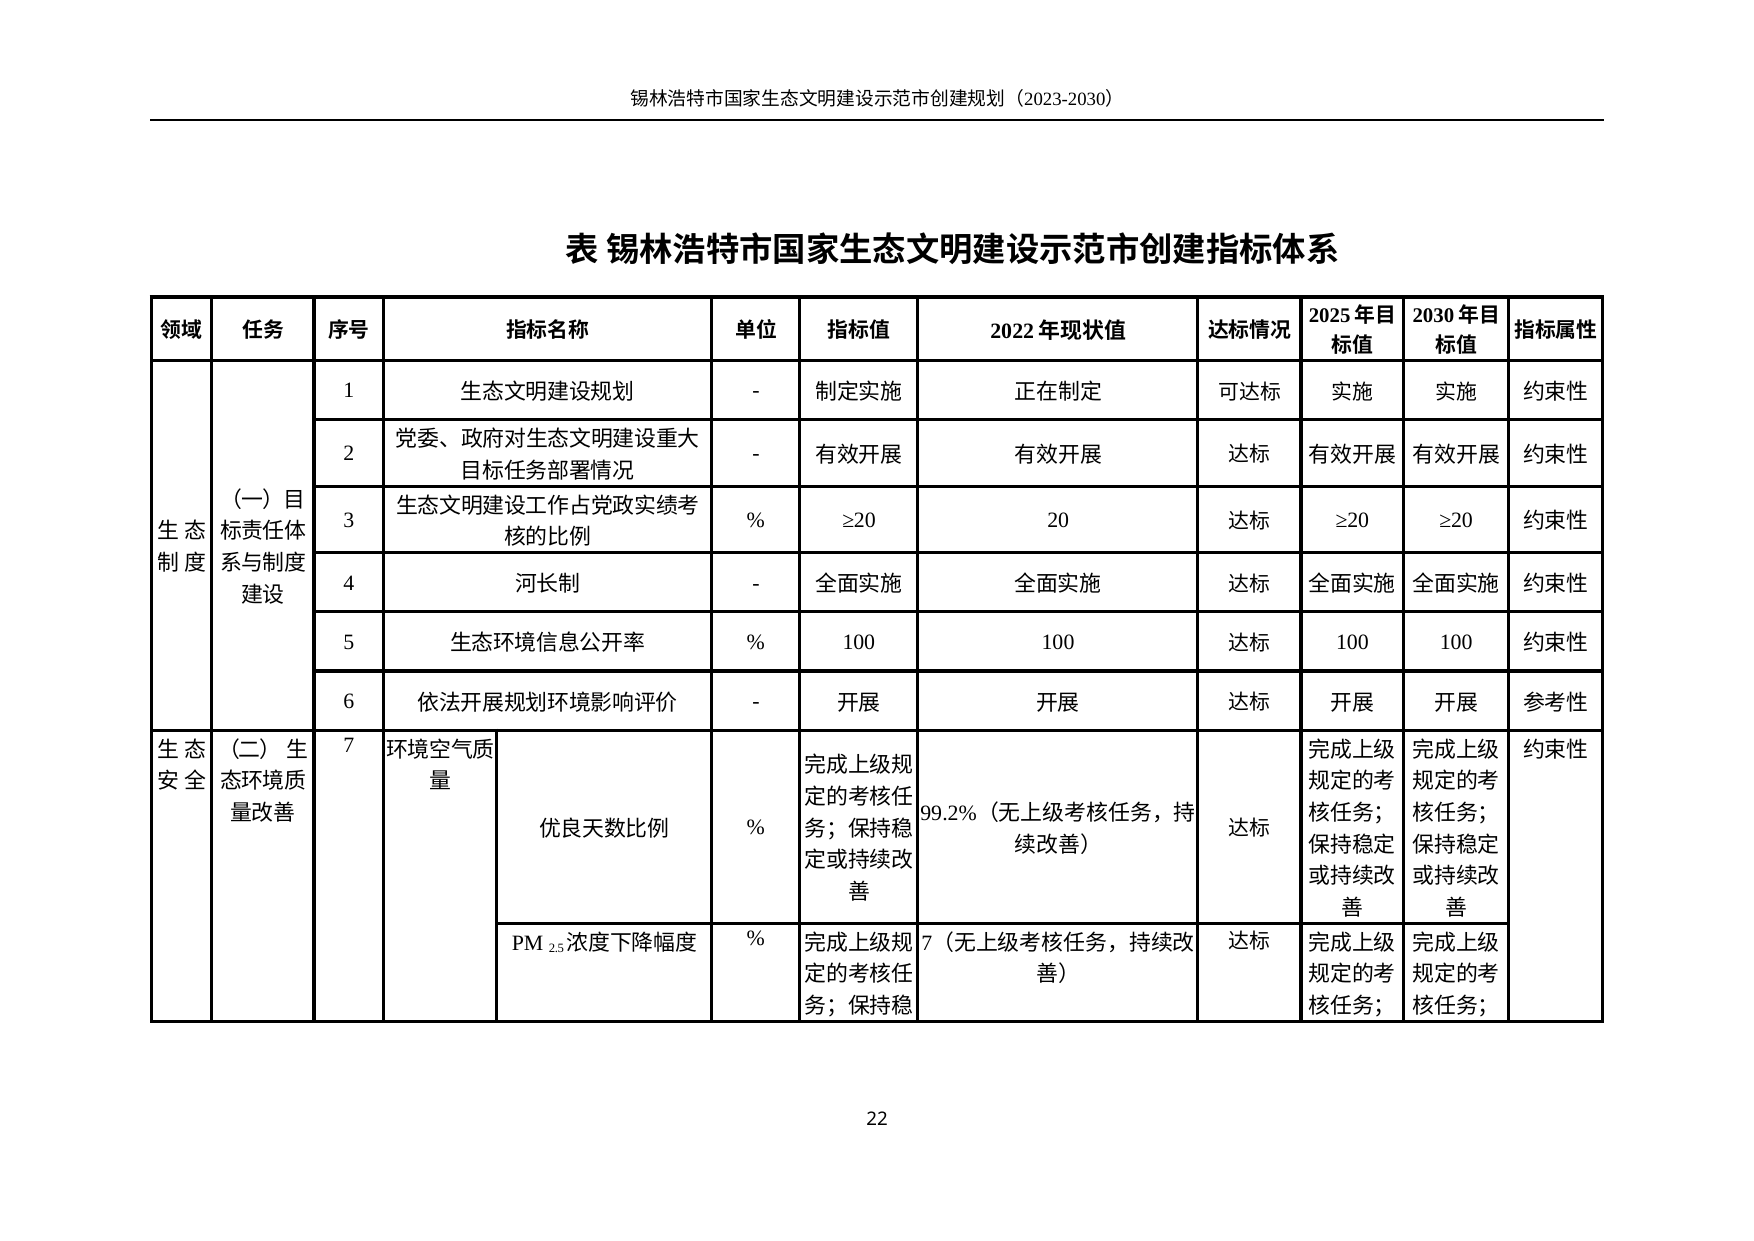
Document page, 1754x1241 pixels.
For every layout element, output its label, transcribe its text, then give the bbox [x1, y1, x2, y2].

table_cell 100 [1405, 613, 1507, 669]
table_cell 达标 [1199, 421, 1299, 484]
table_cell 100 [919, 613, 1196, 669]
table_cell 100 [801, 613, 916, 669]
table_cell 99.2%（无上级考核任务，持续改善） [919, 732, 1196, 922]
table_cell 100 [1303, 613, 1402, 669]
table_cell 生 态 制 度 [153, 362, 210, 728]
table_cell 生态文明建设规划 [385, 362, 710, 418]
table_header 指标属性 [1510, 299, 1601, 359]
table_cell 7（无上级考核任务，持续改善） [919, 925, 1196, 1020]
table_cell 生态文明建设工作占党政实绩考核的比例 [385, 488, 710, 551]
table_header 指标值 [801, 299, 916, 359]
table_header 序号 [316, 299, 382, 359]
table_cell 党委、政府对生态文明建设重大目标任务部署情况 [385, 421, 710, 484]
table_cell % [713, 613, 798, 669]
table_cell 约束性 [1510, 488, 1601, 551]
table_cell ≥20 [1405, 488, 1507, 551]
table_cell 全面实施 [801, 554, 916, 610]
table_header 达标情况 [1199, 299, 1299, 359]
table_cell % [713, 925, 798, 1020]
table_cell 达标 [1199, 732, 1299, 922]
table_cell 全面实施 [1405, 554, 1507, 610]
table_header 2025年目标值 [1303, 299, 1402, 359]
table_cell 全面实施 [919, 554, 1196, 610]
text 表 锡林浩特市国家生态文明建设示范市创建指标体系 [150, 214, 1604, 279]
table_cell 开展 [801, 673, 916, 728]
table_cell 达标 [1199, 673, 1299, 728]
table_cell 有效开展 [801, 421, 916, 484]
table_cell 生 态 安 全 [153, 732, 210, 1020]
table_cell 依法开展规划环境影响评价 [385, 673, 710, 728]
table_cell 生态环境信息公开率 [385, 613, 710, 669]
table_cell （二） 生态环境质量改善 [213, 732, 312, 1020]
table_cell 约束性 [1510, 421, 1601, 484]
table_cell 3 [316, 488, 382, 551]
table_cell 达标 [1199, 488, 1299, 551]
table_cell PM 2.5浓度下降幅度 [498, 925, 710, 1020]
table_cell 开展 [919, 673, 1196, 728]
table_cell - [713, 362, 798, 418]
table_cell 6 [316, 673, 382, 728]
table_cell 实施 [1405, 362, 1507, 418]
table_cell 约束性 [1510, 613, 1601, 669]
table_cell 参考性 [1510, 673, 1601, 728]
table_cell 环境空气质量 [385, 732, 495, 1020]
table_cell 完成上级规定的考核任务；保持稳定或持续改善 [801, 732, 916, 922]
table_header 任务 [213, 299, 312, 359]
table_cell 实施 [1303, 362, 1402, 418]
table_header 2022年现状值 [919, 299, 1196, 359]
table_cell - [713, 673, 798, 728]
table_header 领域 [153, 299, 210, 359]
table_cell ≥20 [1303, 488, 1402, 551]
table_cell 优良天数比例 [498, 732, 710, 922]
table_cell 有效开展 [919, 421, 1196, 484]
table_header 2030年目标值 [1405, 299, 1507, 359]
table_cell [801, 925, 916, 1020]
table_header 指标名称 [385, 299, 710, 359]
table_cell 20 [919, 488, 1196, 551]
table_cell 完成上级规定的考核任务；保持稳定或持续改善 [1303, 732, 1402, 922]
table_cell 1 [316, 362, 382, 418]
table_cell 约束性 [1510, 362, 1601, 418]
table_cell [1405, 925, 1507, 1020]
table_cell 约束性 [1510, 554, 1601, 610]
table_cell % [713, 732, 798, 922]
table_cell 达标 [1199, 613, 1299, 669]
table_cell ≥20 [801, 488, 916, 551]
table_cell 有效开展 [1405, 421, 1507, 484]
table_cell 达标 [1199, 925, 1299, 1020]
table_cell - [713, 421, 798, 484]
table_cell 有效开展 [1303, 421, 1402, 484]
table_cell 全面实施 [1303, 554, 1402, 610]
table_cell 可达标 [1199, 362, 1299, 418]
table_cell （一）目标责任体系与制度建设 [213, 362, 312, 728]
table_cell 开展 [1303, 673, 1402, 728]
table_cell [1303, 925, 1402, 1020]
table_cell 正在制定 [919, 362, 1196, 418]
table_cell 4 [316, 554, 382, 610]
table_cell 制定实施 [801, 362, 916, 418]
table_cell 2 [316, 421, 382, 484]
table_cell 5 [316, 613, 382, 669]
table_cell 约束性 [1510, 732, 1601, 1020]
table_cell % [713, 488, 798, 551]
table_cell 达标 [1199, 554, 1299, 610]
table_cell 完成上级规定的考核任务；保持稳定或持续改善 [1405, 732, 1507, 922]
table_cell 开展 [1405, 673, 1507, 728]
table_cell - [713, 554, 798, 610]
table_header 单位 [713, 299, 798, 359]
table_cell 7 [316, 732, 382, 1020]
table_cell 河长制 [385, 554, 710, 610]
